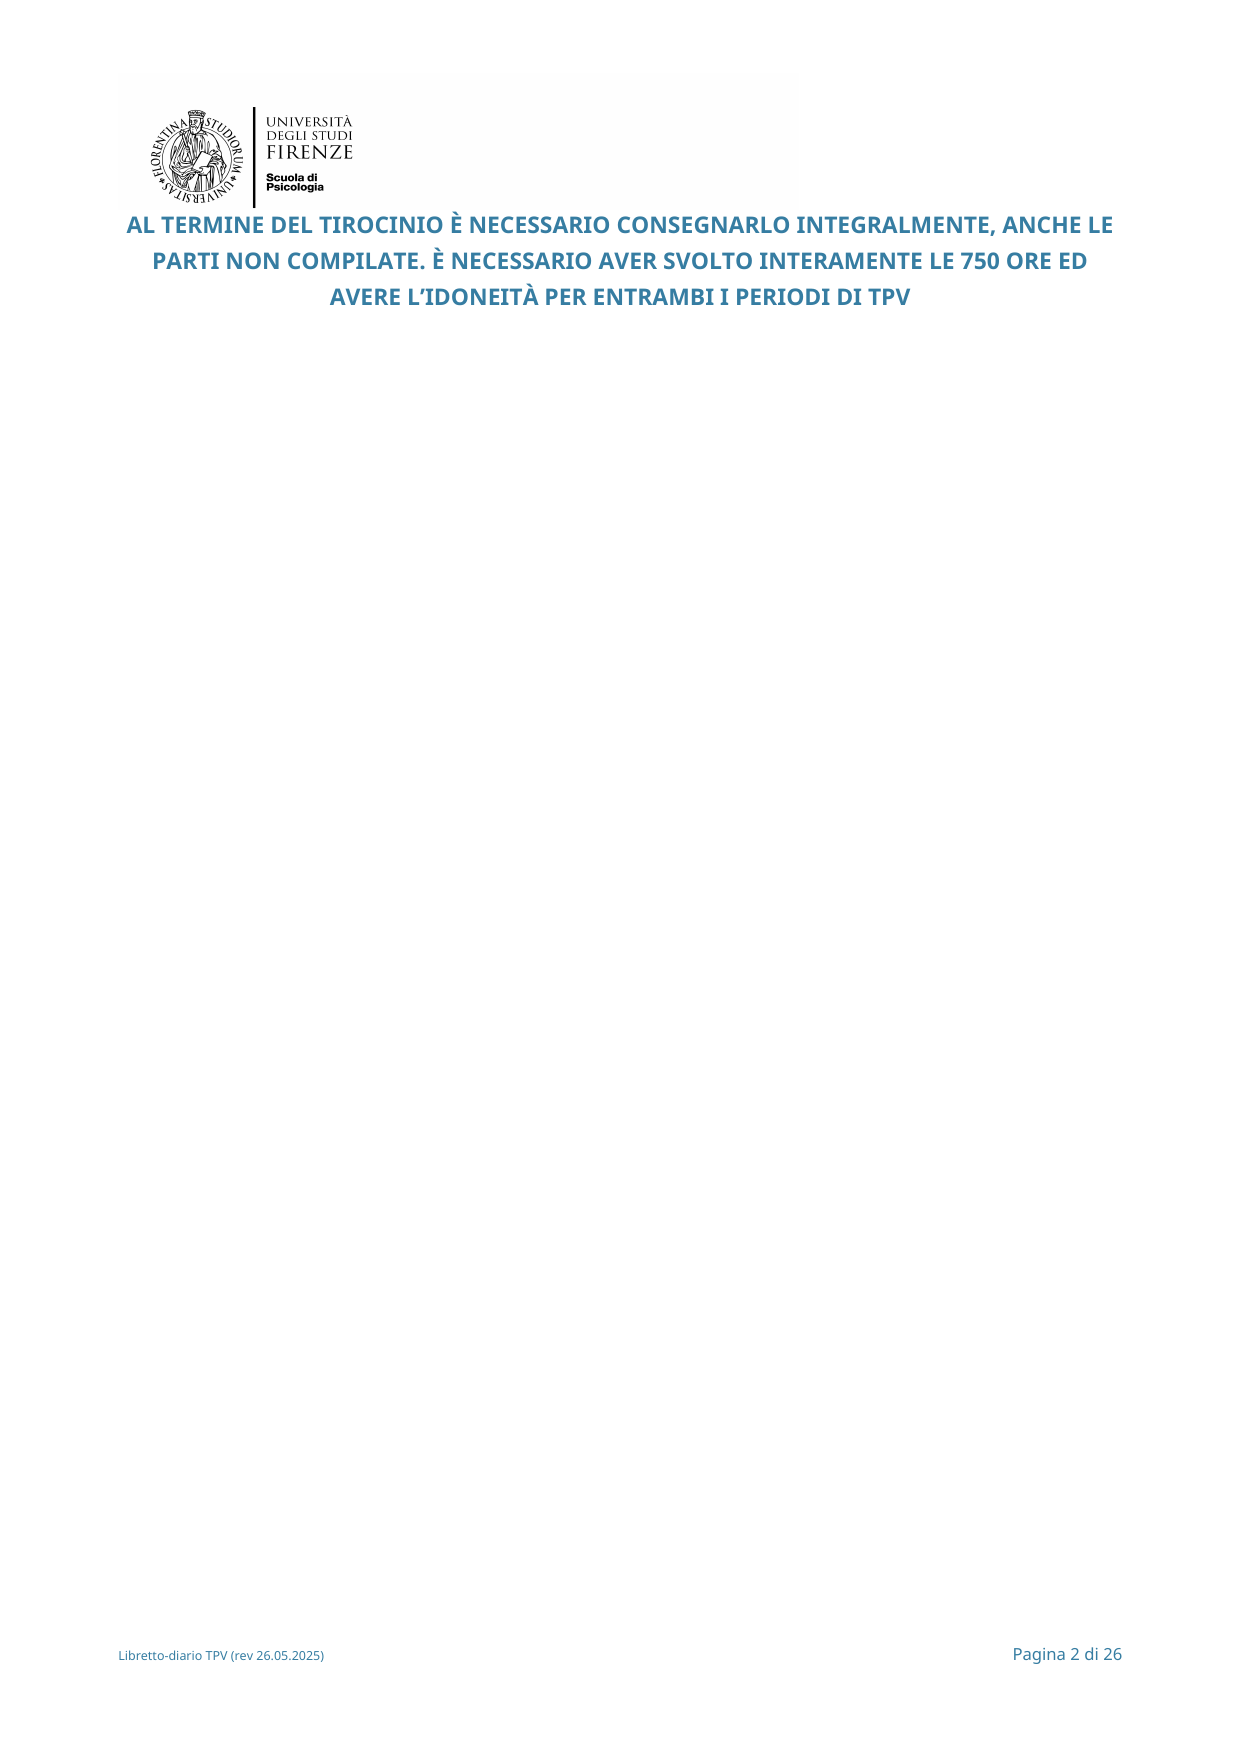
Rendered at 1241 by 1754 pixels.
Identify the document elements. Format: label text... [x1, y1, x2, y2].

text AL TERMINE DEL TIROCINIO È NECESSARIO CONSEGNARLO INTEGRALMENTE, ANCHE LE PARTI NON COMPILATE. È NECESSARIO AVER SVOLTO INTERAMENTE LE 750 ORE ED AVERE L’IDONEITÀ PER ENTRAMBI I PERIODI DI TPV [118, 209, 1122, 312]
picture [118, 73, 799, 210]
